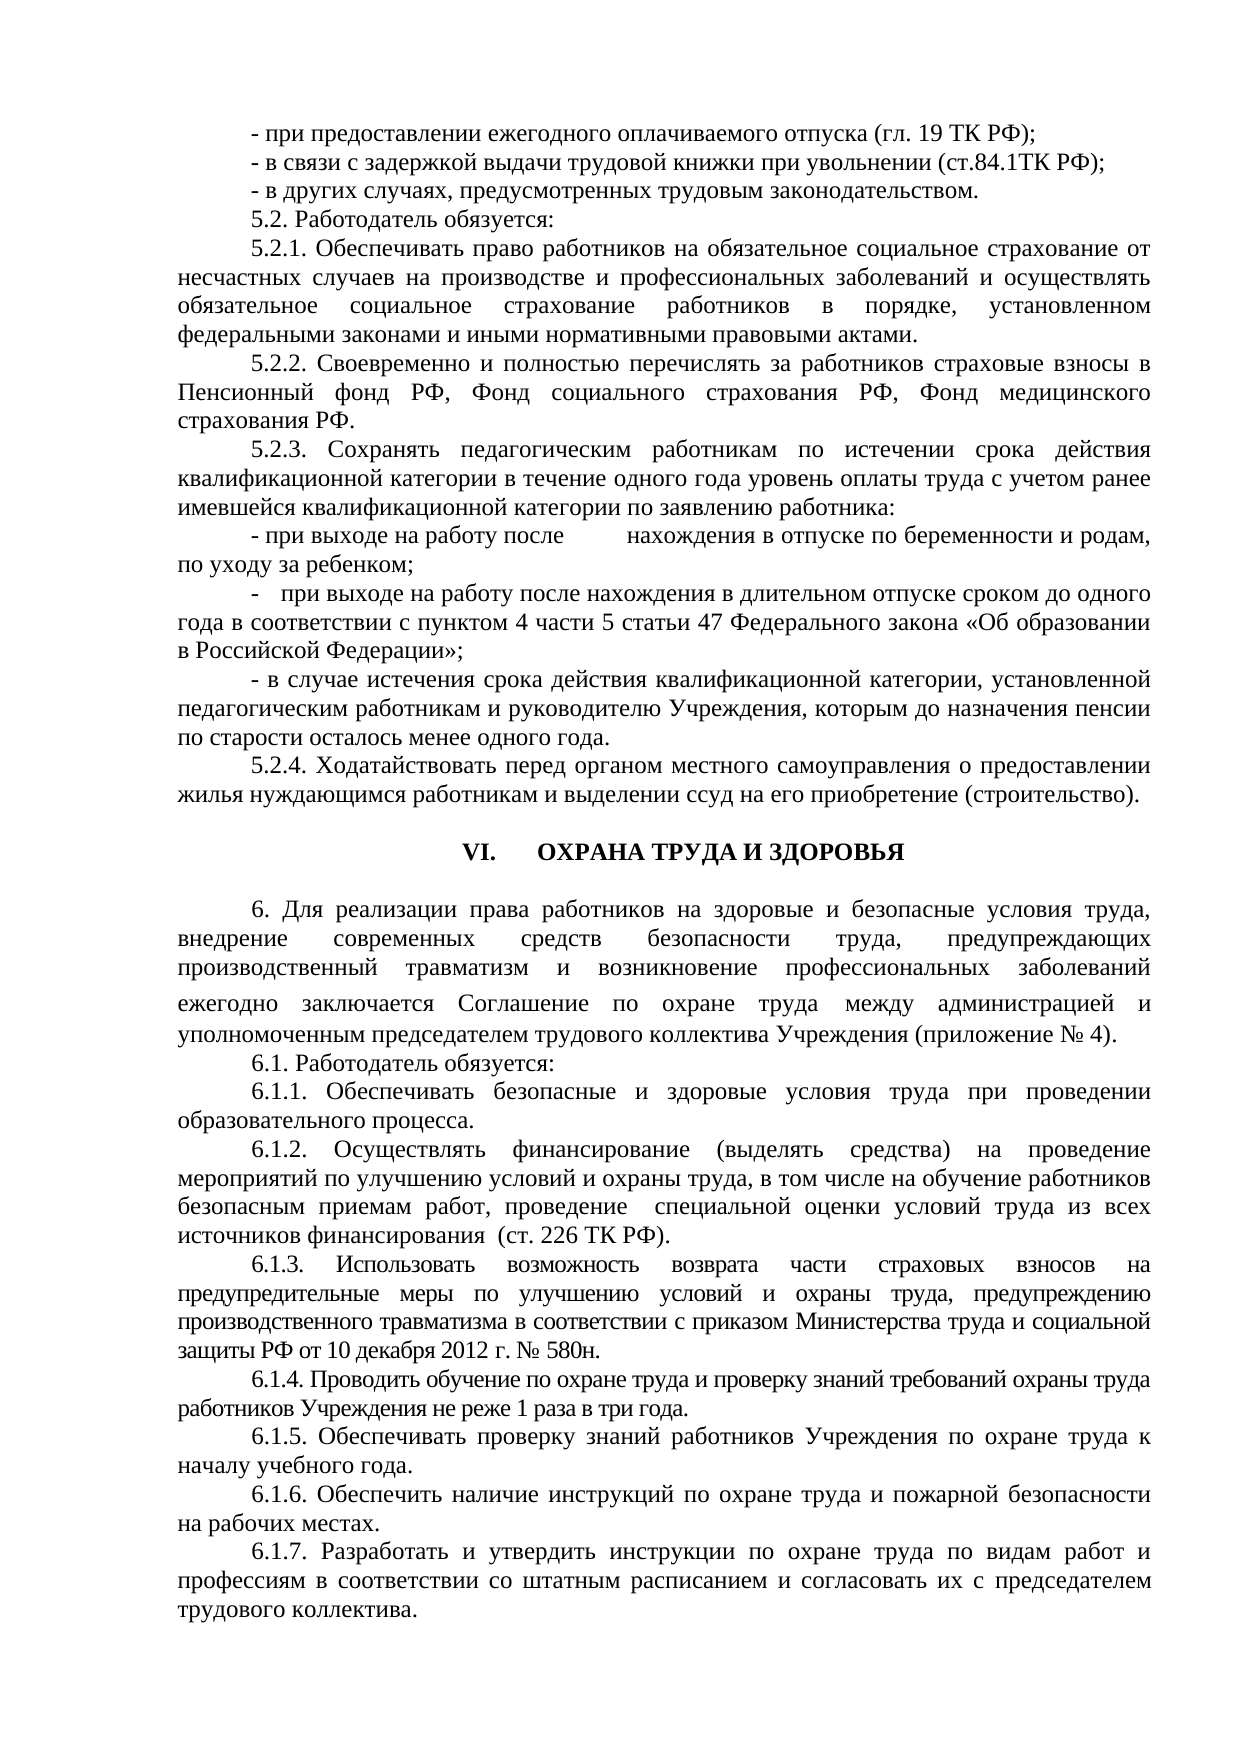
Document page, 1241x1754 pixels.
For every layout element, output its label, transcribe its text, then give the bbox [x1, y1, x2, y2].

text 6.1.6. Обеспечить наличие инструкций по охране труда и пожарной безопасности на рабочих местах. [177, 1479, 1152, 1536]
text 6.1. Работодатель обязуется: [177, 1048, 1152, 1076]
text - при выходе на работу после нахождения в длительном отпуске сроком до одного года в соответствии с пунктом 4 части 5 статьи 47 Федерального закона «Об образовании в Российской Федерации»; [177, 578, 1152, 664]
text 5.2.2. Своевременно и полностью перечислять за работников страховые взносы в Пенсионный фонд РФ, Фонд социального страхования РФ, Фонд медицинского страхования РФ. [177, 348, 1152, 434]
text 6.1.2. Осуществлять финансирование (выделять средства) на проведение мероприятий по улучшению условий и охраны труда, в том числе на обучение работников безопасным приемам работ, проведение специальной оценки условий труда из всех источников финансирования (ст. 226 ТК РФ). [177, 1134, 1152, 1249]
text 5.2.1. Обеспечивать право работников на обязательное социальное страхование от несчастных случаев на производстве и профессиональных заболеваний и осуществлять обязательное социальное страхование работников в порядке, установленном федеральными законами и иными нормативными правовыми актами. [177, 233, 1152, 348]
text - при выходе на работу после нахождения в отпуске по беременности и родам, по уходу за ребенком; [177, 521, 1152, 578]
text 6.1.1. Обеспечивать безопасные и здоровые условия труда при проведении образовательного процесса. [177, 1076, 1152, 1134]
text 6. Для реализации права работников на здоровые и безопасные условия труда, внедрение современных средств безопасности труда, предупреждающих производственный травматизм и возникновение профессиональных заболеваний ежегодно заключается Соглашение по охране труда между администрацией и уполномоченным председателем трудового коллектива Учреждения (приложение № 4). [177, 894, 1152, 1048]
text - при предоставлении ежегодного оплачиваемого отпуска (гл. 19 ТК РФ); [177, 118, 1152, 147]
text 6.1.3. Использовать возможность возврата части страховых взносов на предупредительные меры по улучшению условий и охраны труда, предупреждению производственного травматизма в соответствии с приказом Министерства труда и социальной защиты РФ от 10 декабря 2012 г. № 580н. [177, 1249, 1152, 1364]
text 6.1.5. Обеспечивать проверку знаний работников Учреждения по охране труда к началу учебного года. [177, 1421, 1152, 1479]
text - в других случаях, предусмотренных трудовым законодательством. [251, 176, 1152, 204]
text 5.2. Работодатель обязуется: [177, 204, 1152, 233]
text - в случае истечения срока действия квалификационной категории, установленной педагогическим работникам и руководителю Учреждения, которым до назначения пенсии по старости осталось менее одного года. [177, 664, 1152, 751]
text - в связи с задержкой выдачи трудовой книжки при увольнении (ст.84.1ТК РФ); [251, 147, 1152, 176]
text 6.1.4. Проводить обучение по охране труда и проверку знаний требований охраны труда работников Учреждения не реже 1 раза в три года. [177, 1364, 1152, 1421]
text 5.2.4. Ходатайствовать перед органом местного самоуправления о предоставлении жилья нуждающимся работникам и выделении ссуд на его приобретение (строительство). [177, 751, 1152, 808]
text 5.2.3. Сохранять педагогическим работникам по истечении срока действия квалификационной категории в течение одного года уровень оплаты труда с учетом ранее имевшейся квалификационной категории по заявлению работника: [177, 434, 1152, 521]
list Охрана труда и здоровья [215, 837, 1152, 866]
text 6.1.7. Разработать и утвердить инструкции по охране труда по видам работ и профессиям в соответствии со штатным расписанием и согласовать их с председателем трудового коллектива. [177, 1536, 1152, 1623]
